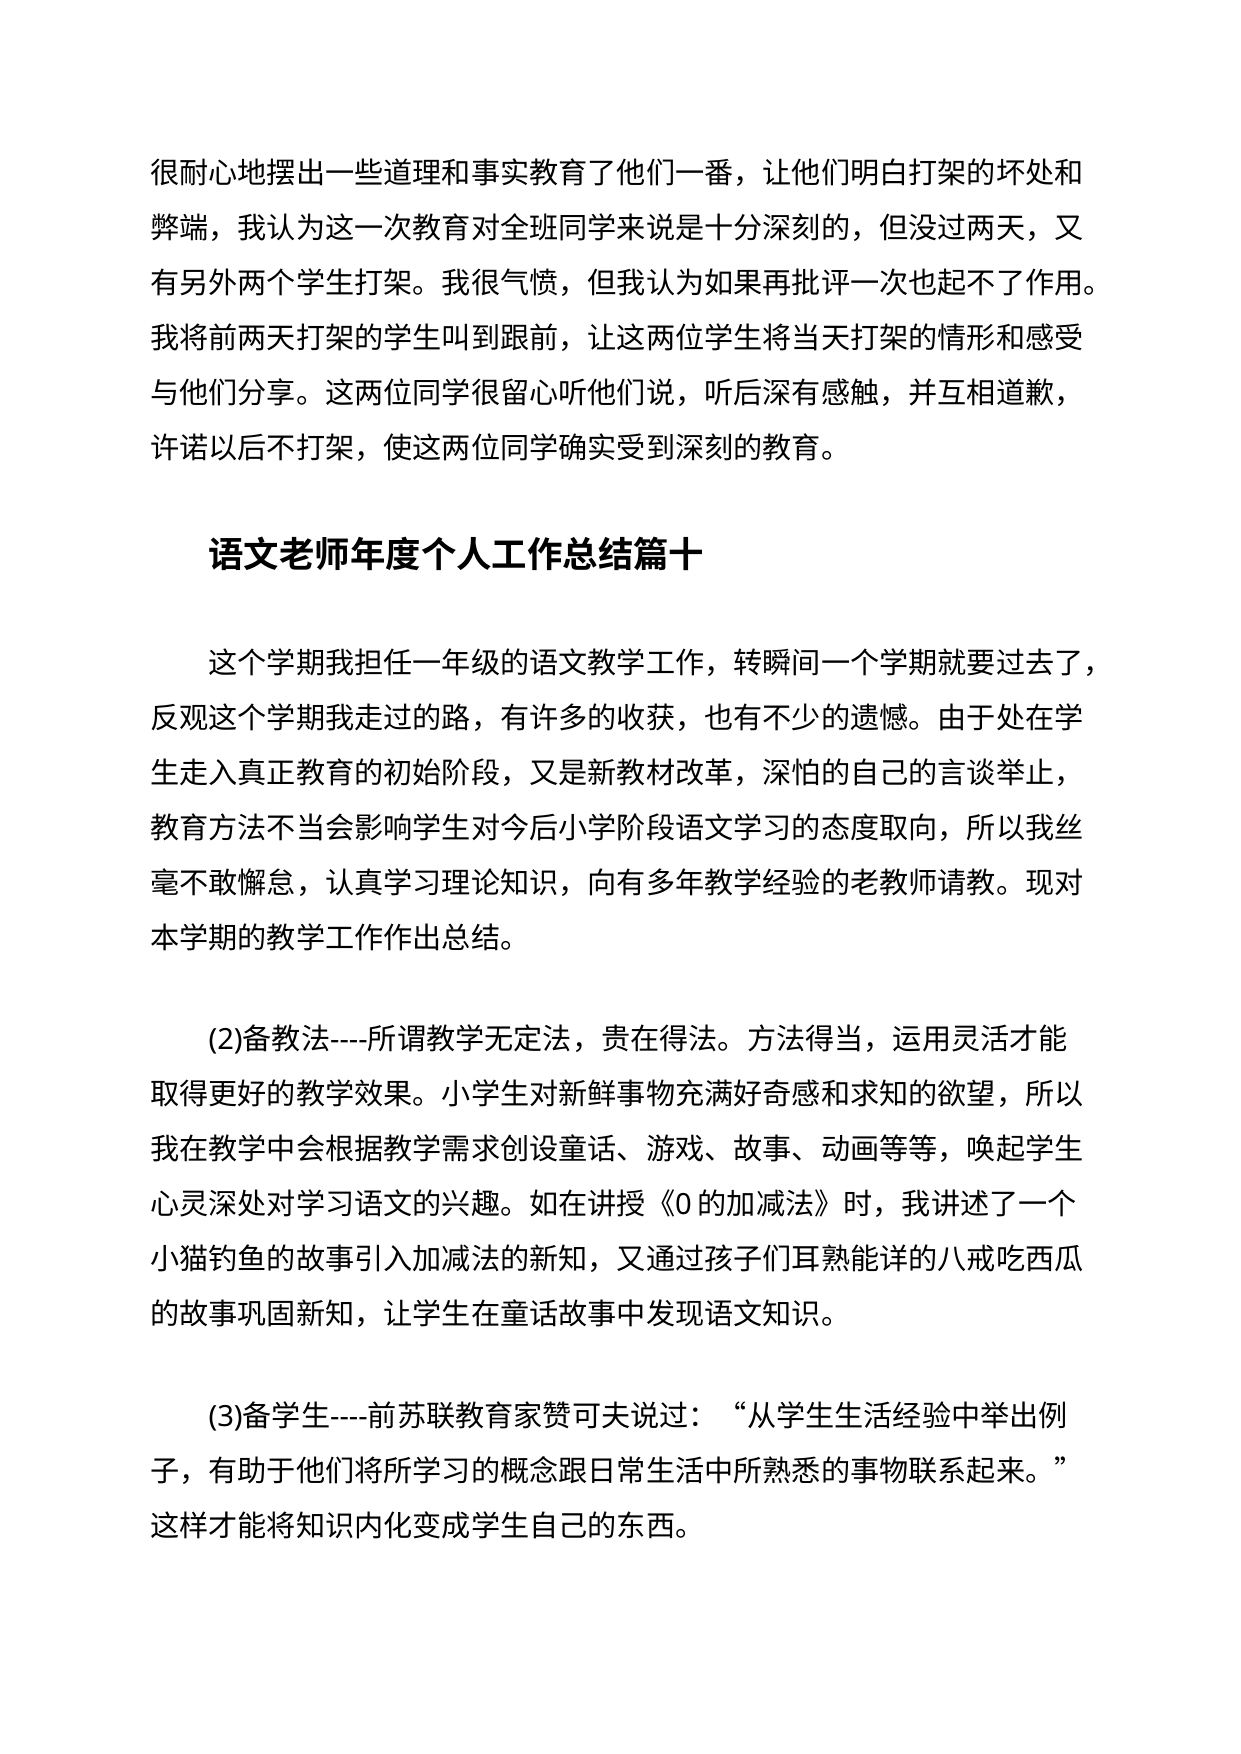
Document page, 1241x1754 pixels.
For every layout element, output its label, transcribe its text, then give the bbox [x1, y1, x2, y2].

text (2)备教法----所谓教学无定法，贵在得法。方法得当，运用灵活才能取得更好的教学效果。小学生对新鲜事物充满好奇感和求知的欲望，所以我在教学中会根据教学需求创设童话、游戏、故事、动画等等，唤起学生心灵深处对学习语文的兴趣。如在讲授《0的加减法》时，我讲述了一个小猫钓鱼的故事引入加减法的新知，又通过孩子们耳熟能详的八戒吃西瓜的故事巩固新知，让学生在童话故事中发现语文知识。 [150, 1016, 1090, 1333]
text 这个学期我担任一年级的语文教学工作，转瞬间一个学期就要过去了，反观这个学期我走过的路，有许多的收获，也有不少的遗憾。由于处在学生走入真正教育的初始阶段，又是新教材改革，深怕的自己的言谈举止，教育方法不当会影响学生对今后小学阶段语文学习的态度取向，所以我丝毫不敢懈怠，认真学习理论知识，向有多年教学经验的老教师请教。现对本学期的教学工作作出总结。 [150, 640, 1090, 956]
text 语文老师年度个人工作总结篇十 [150, 526, 1090, 577]
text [150, 150, 1090, 467]
text (3)备学生----前苏联教育家赞可夫说过：“从学生生活经验中举出例子，有助于他们将所学习的概念跟日常生活中所熟悉的事物联系起来。”这样才能将知识内化变成学生自己的东西。 [150, 1392, 1090, 1544]
